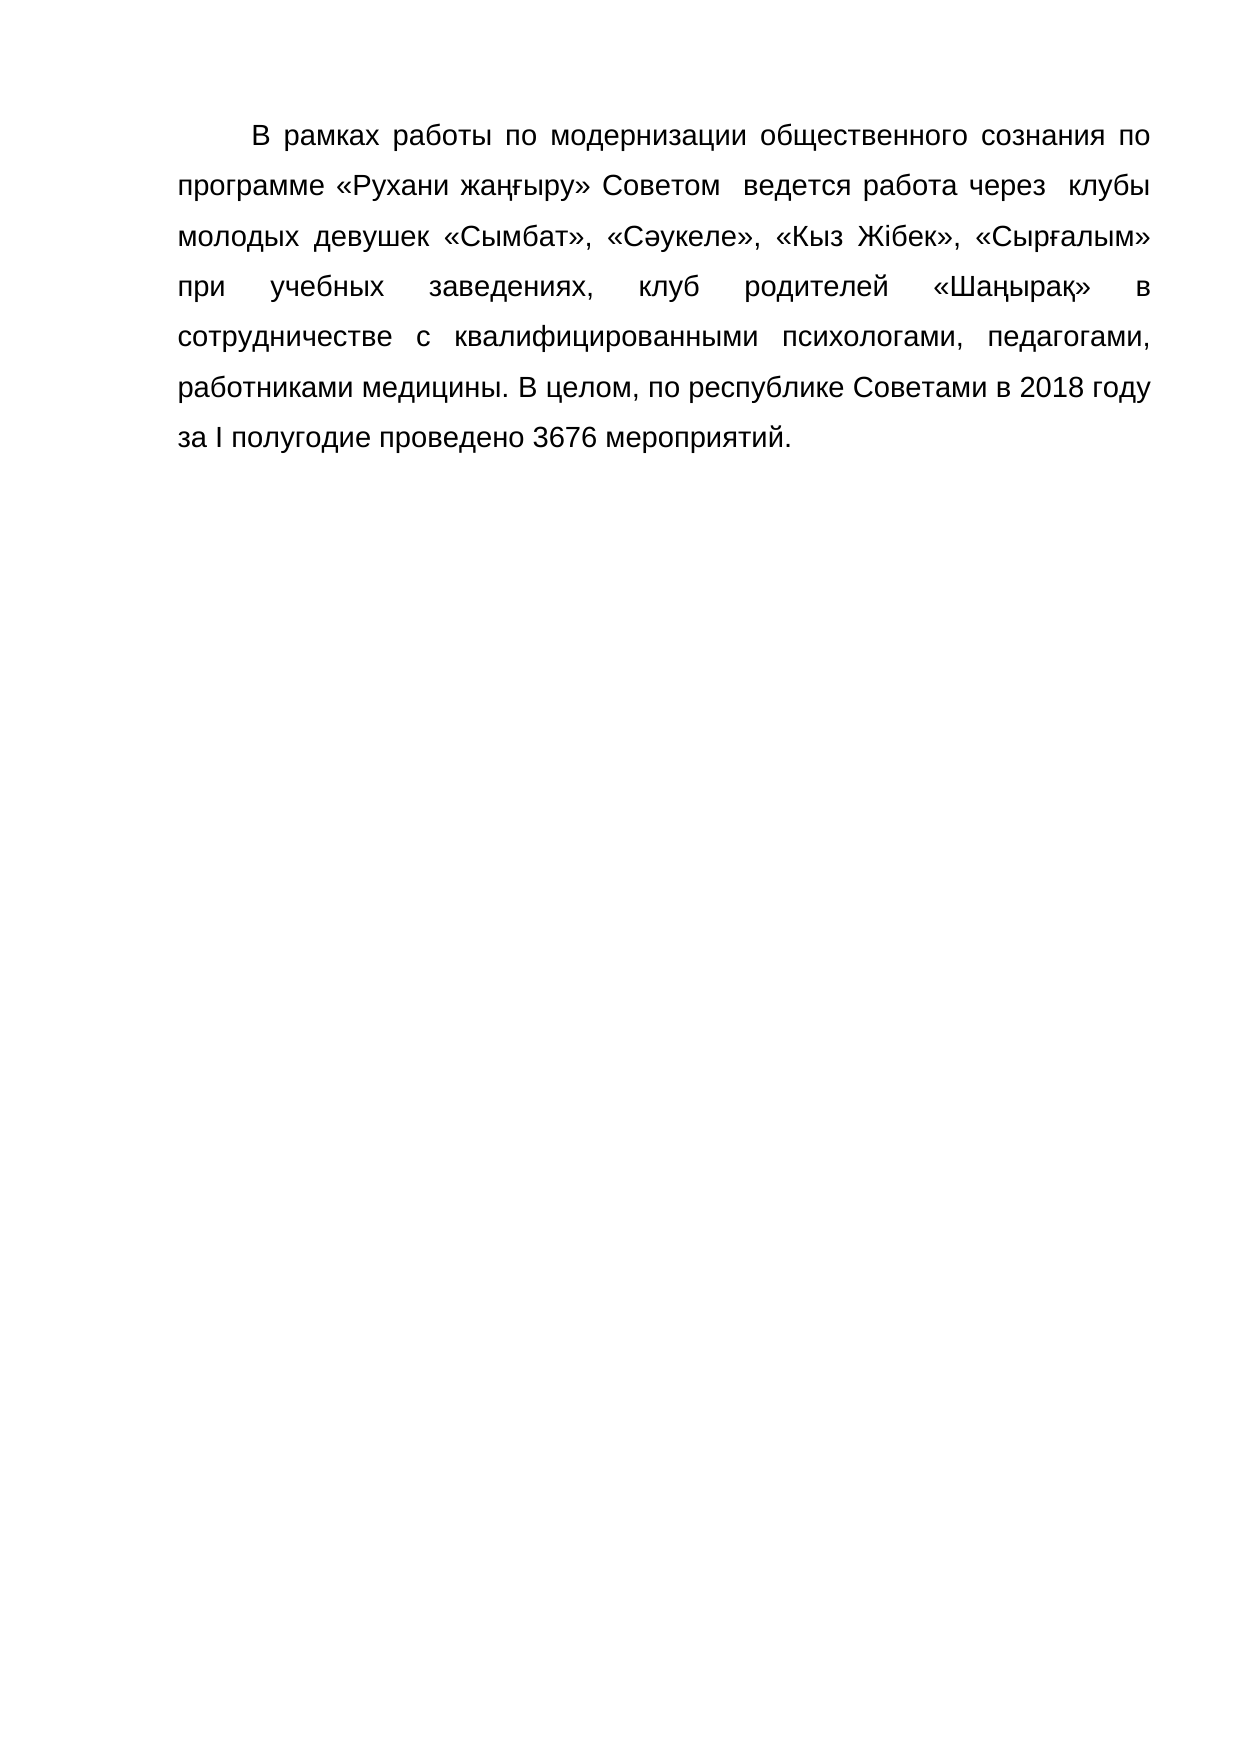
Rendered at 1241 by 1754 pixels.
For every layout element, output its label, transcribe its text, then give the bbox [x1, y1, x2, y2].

text В рамках работы по модернизации общественного сознания по программе «Рухани жаңғыру» Советом ведется работа через клубы молодых девушек «Сымбат», «Сәукеле», «Кыз Жібек», «Сырғалым» при учебных заведениях, клуб родителей «Шаңырақ» в сотрудничестве с квалифицированными психологами, педагогами, работниками медицины. В целом, по республике Советами в 2018 году за І полугодие проведено 3676 мероприятий. [177, 118, 1152, 453]
